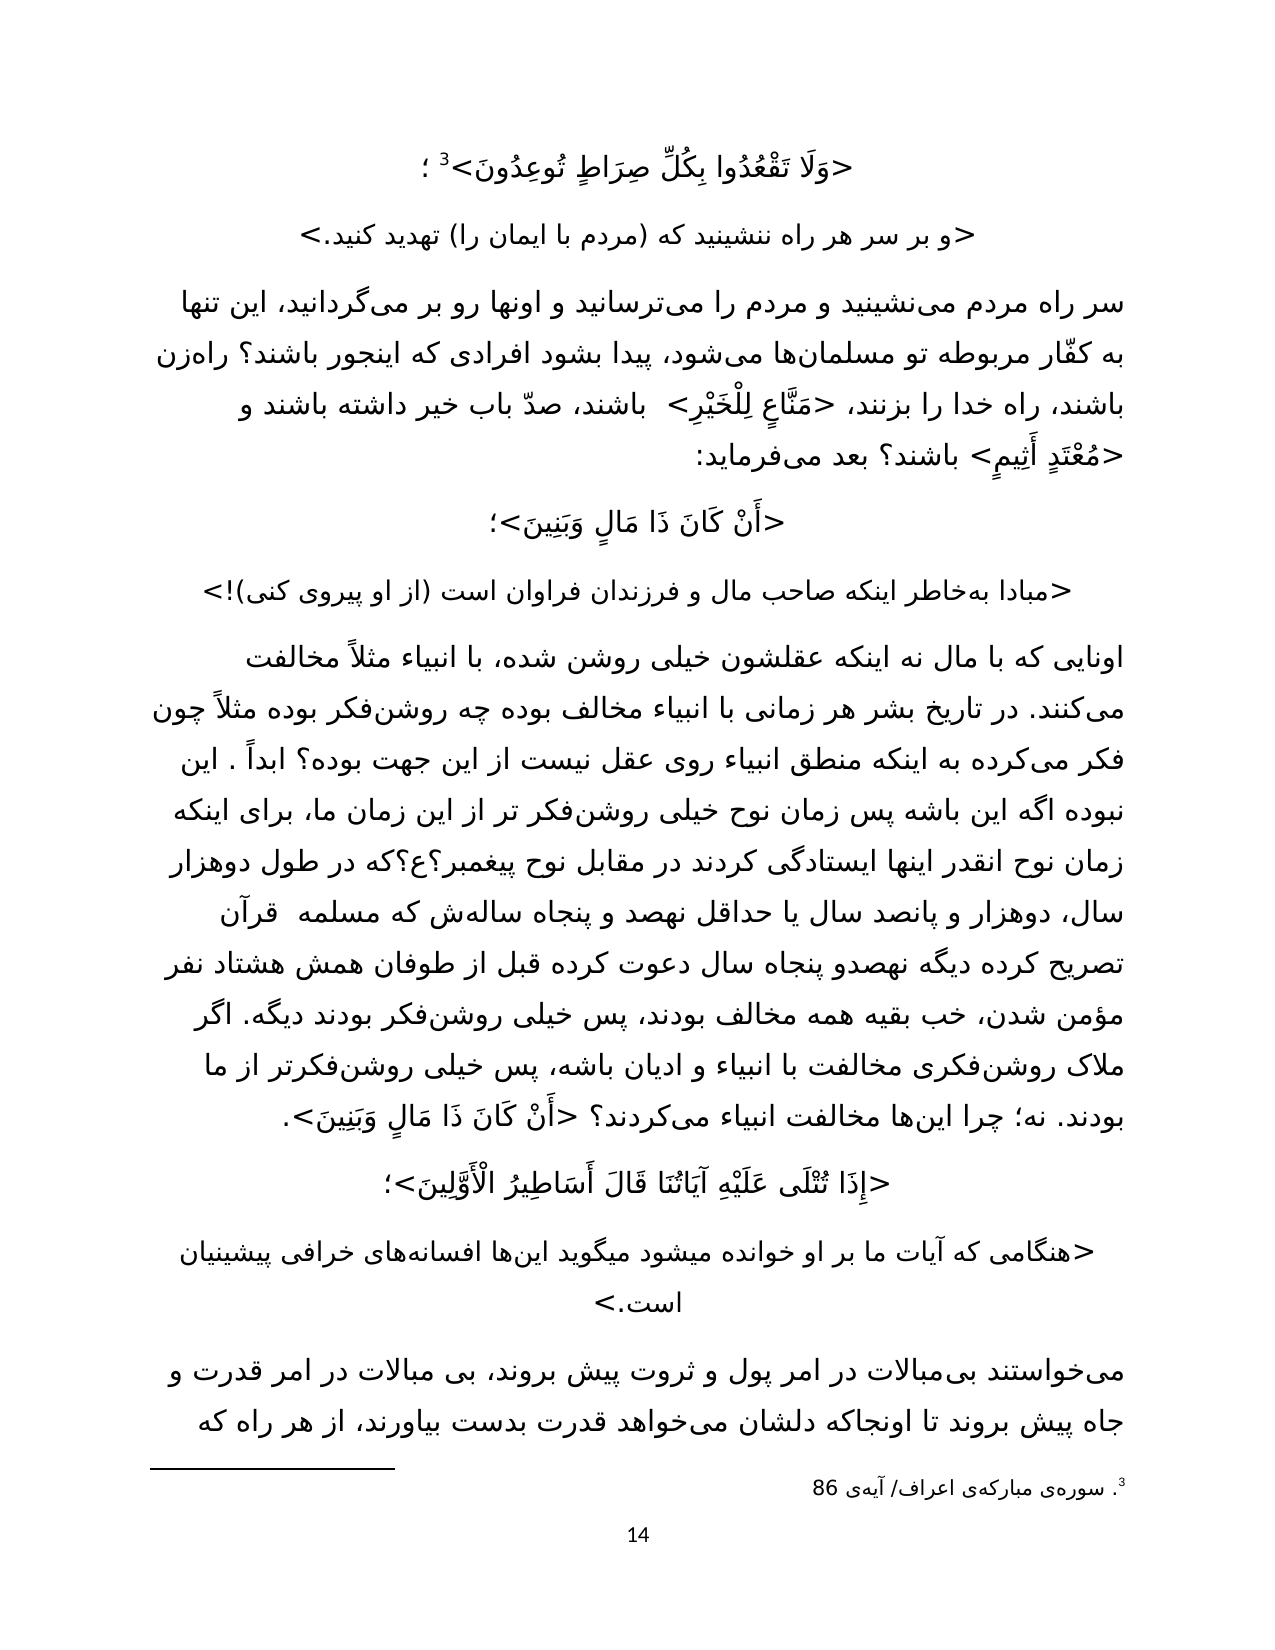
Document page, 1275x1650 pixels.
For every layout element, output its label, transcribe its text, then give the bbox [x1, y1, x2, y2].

text <و بر سر هر راه ننشينيد كه (مردم با ايمان را) تهديد كنيد.> [150, 218, 1125, 252]
text اونایی که با مال نه اینکه عقلشون خیلی روشن شده، با انبیاء مثلاً مخالفت می‌کنند. در تاریخ بشر هر زمانی با انبیاء مخالف بوده چه روشن‌فکر بوده مثلاً چون فکر می‌کرده به اینکه منطق انبیاء روی عقل نیست از این جهت بوده؟ ابداً . این نبوده اگه این باشه پس زمان نوح خیلی روشن‌فکر تر از این زمان ما، برای اینکه زمان نوح انقدر اینها ایستادگی کردند در مقابل نوح پیغمبر؟ع؟که در طول دوهزار سال، دوهزار و پانصد سال یا حداقل نهصد و پنجاه ساله‌ش که مسلمه قرآن تصریح کرده دیگه نهصدو پنجاه سال دعوت کرده قبل از طوفان همش هشتاد نفر مؤمن شدن، خب بقیه همه مخالف بودند، پس خیلی روشن‌فکر بودند دیگه. اگر ملاک روشن‌فکری مخالفت با انبیاء و ادیان باشه، پس خیلی روشن‌فکرتر از ما بودند. نه؛ چرا این‌ها مخالفت انبیاء می‌کردند؟ <أَنْ كَانَ ذَا مَالٍ وَبَنِينَ>. [150, 641, 1125, 1133]
text <مبادا به‌خاطر اینکه صاحب مال و فرزندان فراوان است (از او پیروی کنی)!> [150, 573, 1125, 607]
text سر راه مردم می‌نشینید و مردم را می‌ترسانید و اونها رو بر می‌گردانید، این تنها به کفّار مربوطه تو مسلمان‌ها می‌شود، پیدا بشود افرادی که اینجور باشند؟ راه‌زن باشند، راه خدا را بزنند، <مَنَّاعٍ لِلْخَيْرِ> باشند، صدّ باب خیر داشته باشند و <مُعْتَدٍ أَثِيمٍ> باشند؟ بعد می‌فرماید: [150, 285, 1125, 472]
text <أَنْ كَانَ ذَا مَالٍ وَبَنِينَ>؛ [150, 506, 1125, 539]
text <وَلَا تَقْعُدُوا بِكُلِّ صِرَاطٍ تُوعِدُونَ> ؛ [150, 150, 1125, 184]
text <إِذَا تُتْلَى عَلَيْهِ آيَاتُنَا قَالَ أَسَاطِيرُ الْأَوَّلِينَ>؛ [150, 1167, 1125, 1201]
text <هنگامی كه آيات ما بر او خوانده می‏شود می‏گويد اين‌ها افسانه‌های خرافی پيشينيان است.> [150, 1234, 1125, 1319]
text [150, 1353, 1125, 1438]
